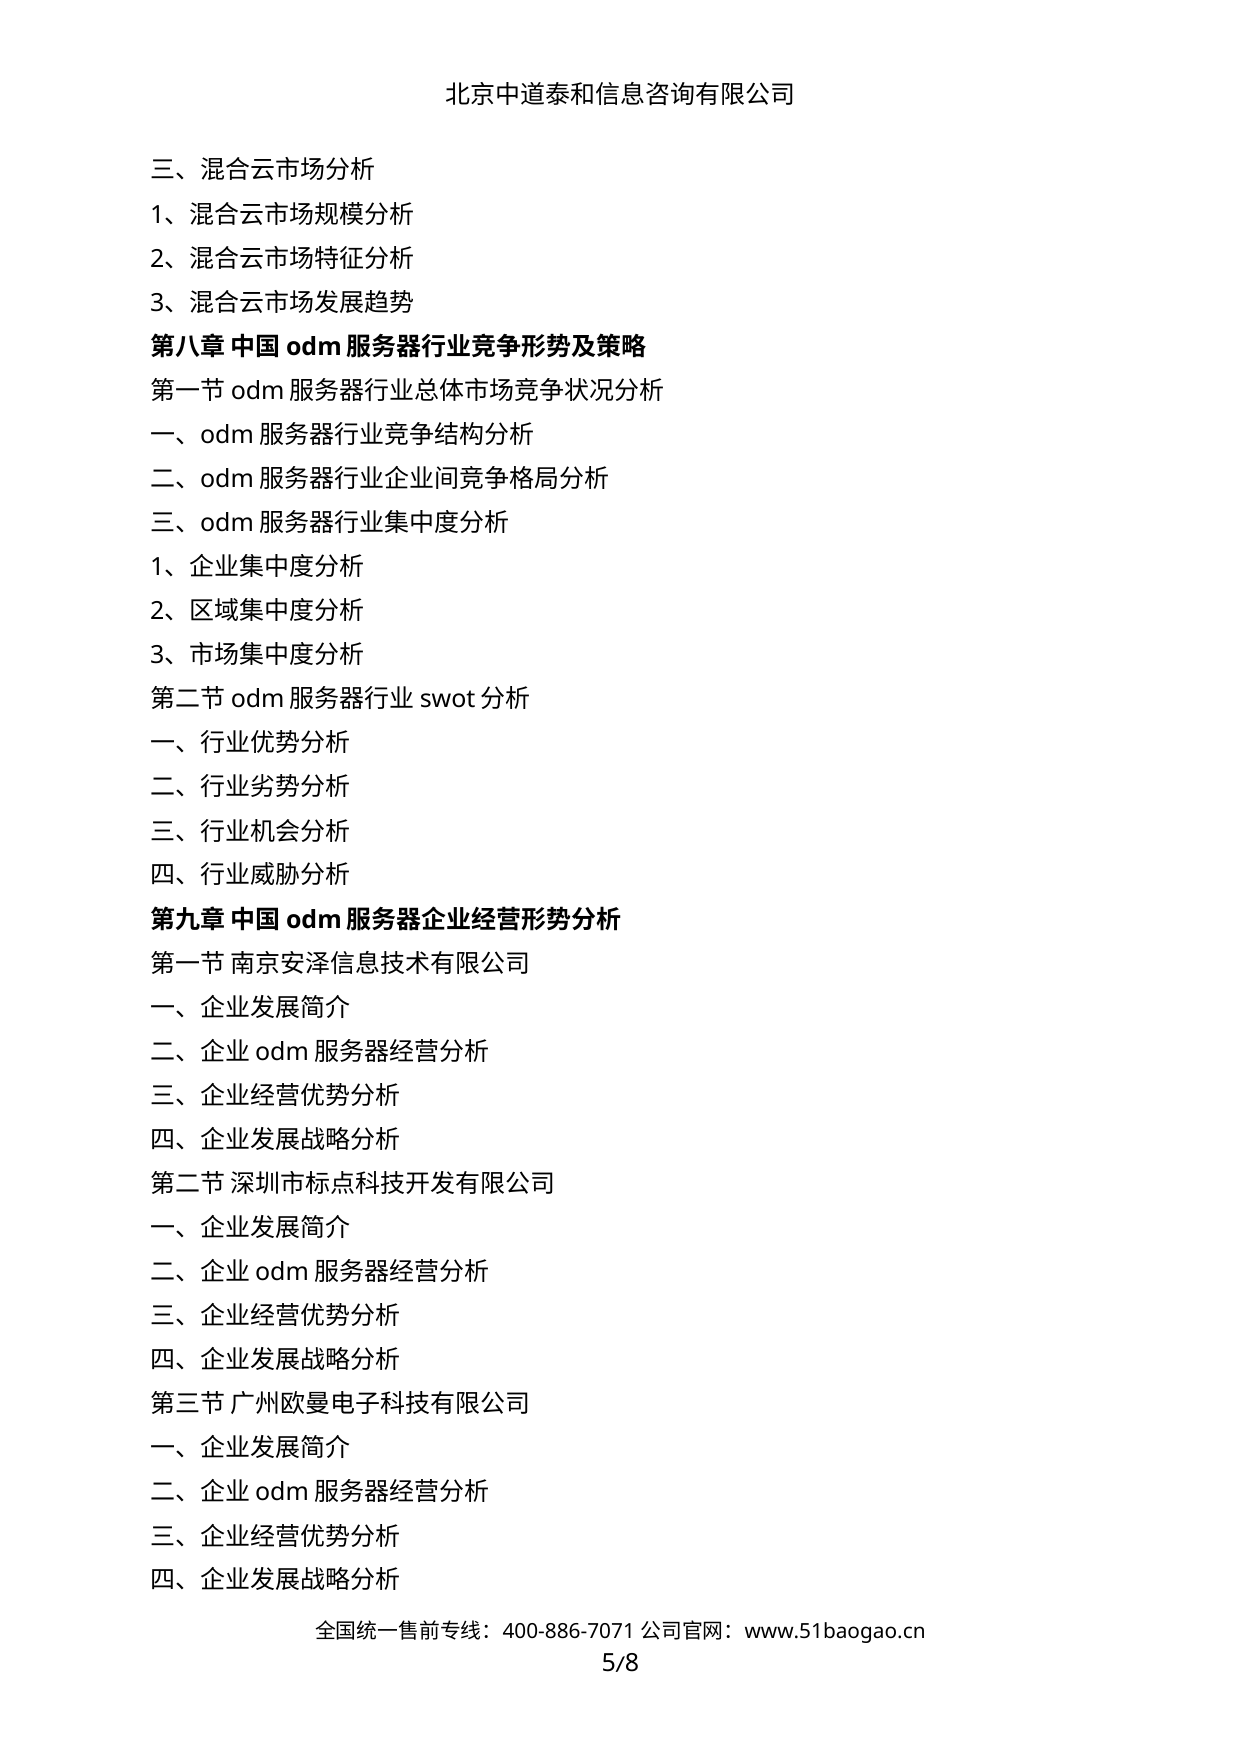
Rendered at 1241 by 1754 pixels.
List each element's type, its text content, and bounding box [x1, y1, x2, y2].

text 2、混合云市场特征分析 [150, 238, 1090, 274]
text 第二节 odm服务器行业swot分析 [150, 679, 1090, 715]
text 1、混合云市场规模分析 [150, 194, 1090, 230]
text 一、odm服务器行业竞争结构分析 [150, 414, 1090, 451]
text 三、企业经营优势分析 [150, 1075, 1090, 1112]
text 第三节 广州欧曼电子科技有限公司 [150, 1384, 1090, 1420]
text 2、区域集中度分析 [150, 591, 1090, 627]
text 四、行业威胁分析 [150, 855, 1090, 891]
text 二、企业odm服务器经营分析 [150, 1252, 1090, 1288]
text 三、企业经营优势分析 [150, 1516, 1090, 1552]
text 二、企业odm服务器经营分析 [150, 1031, 1090, 1067]
text 三、odm服务器行业集中度分析 [150, 502, 1090, 539]
text 四、企业发展战略分析 [150, 1119, 1090, 1156]
text 一、企业发展简介 [150, 1428, 1090, 1464]
text 四、企业发展战略分析 [150, 1340, 1090, 1376]
text 1、企业集中度分析 [150, 547, 1090, 583]
text 3、混合云市场发展趋势 [150, 282, 1090, 318]
text 一、企业发展简介 [150, 1207, 1090, 1244]
text 3、市场集中度分析 [150, 635, 1090, 671]
text 第一节 南京安泽信息技术有限公司 [150, 943, 1090, 979]
text 二、行业劣势分析 [150, 767, 1090, 803]
text 三、企业经营优势分析 [150, 1296, 1090, 1332]
text 一、企业发展简介 [150, 987, 1090, 1023]
text 第二节 深圳市标点科技开发有限公司 [150, 1163, 1090, 1200]
text 第九章 中国odm服务器企业经营形势分析 [150, 899, 1090, 935]
text 第一节 odm服务器行业总体市场竞争状况分析 [150, 370, 1090, 407]
text 三、行业机会分析 [150, 811, 1090, 847]
text 四、企业发展战略分析 [150, 1560, 1090, 1596]
text 一、行业优势分析 [150, 723, 1090, 759]
text 二、企业odm服务器经营分析 [150, 1472, 1090, 1508]
text 二、odm服务器行业企业间竞争格局分析 [150, 458, 1090, 495]
text 三、混合云市场分析 [150, 150, 1090, 186]
text 第八章 中国odm服务器行业竞争形势及策略 [150, 326, 1090, 362]
